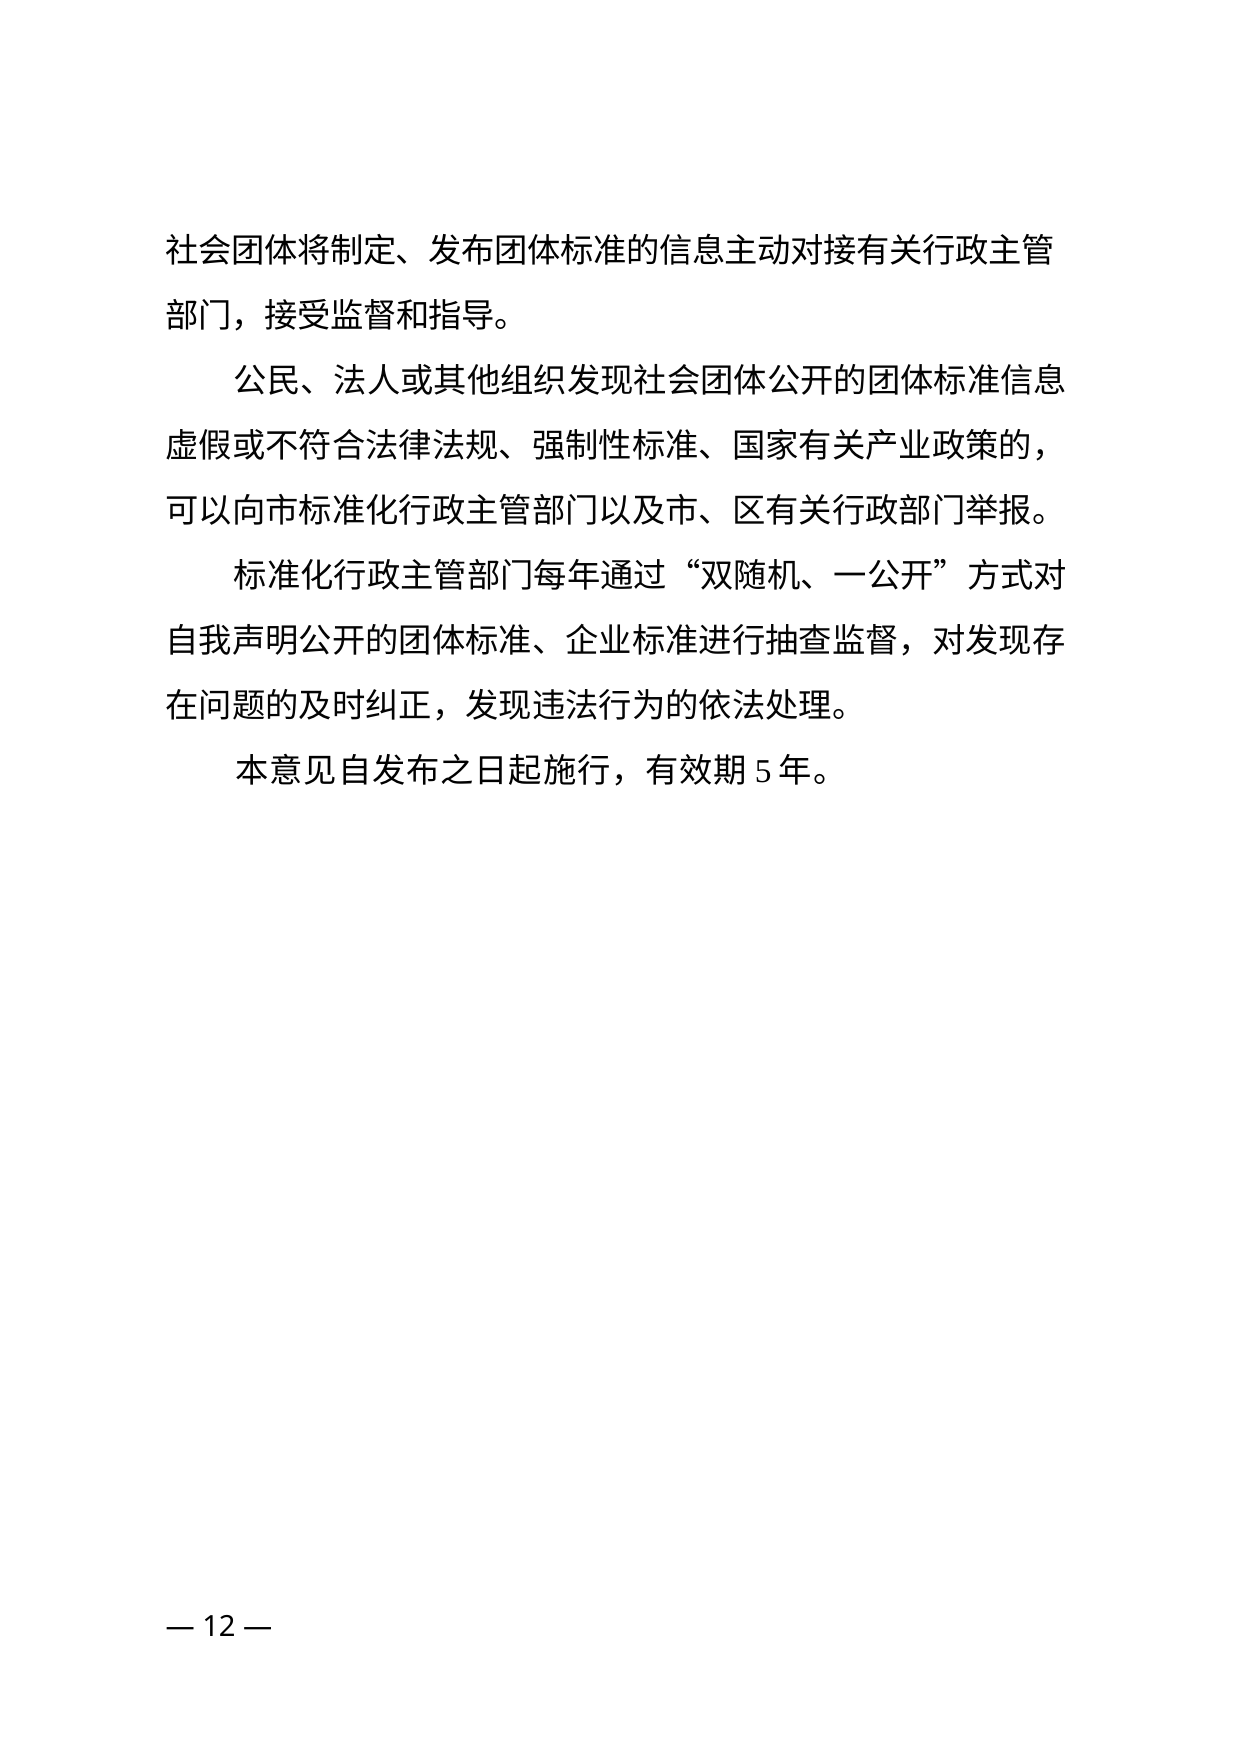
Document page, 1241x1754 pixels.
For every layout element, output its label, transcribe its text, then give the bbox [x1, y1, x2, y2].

text 本意见自发布之日起施行，有效期5年。 [165, 735, 992, 800]
text 标准化行政主管部门每年通过“双随机、一公开”方式对自我声明公开的团体标准、企业标准进行抽查监督，对发现存在问题的及时纠正，发现违法行为的依法处理。 [165, 540, 1075, 735]
text 公民、法人或其他组织发现社会团体公开的团体标准信息虚假或不符合法律法规、强制性标准、国家有关产业政策的，可以向市标准化行政主管部门以及市、区有关行政部门举报。 [165, 345, 1075, 540]
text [165, 215, 1075, 345]
